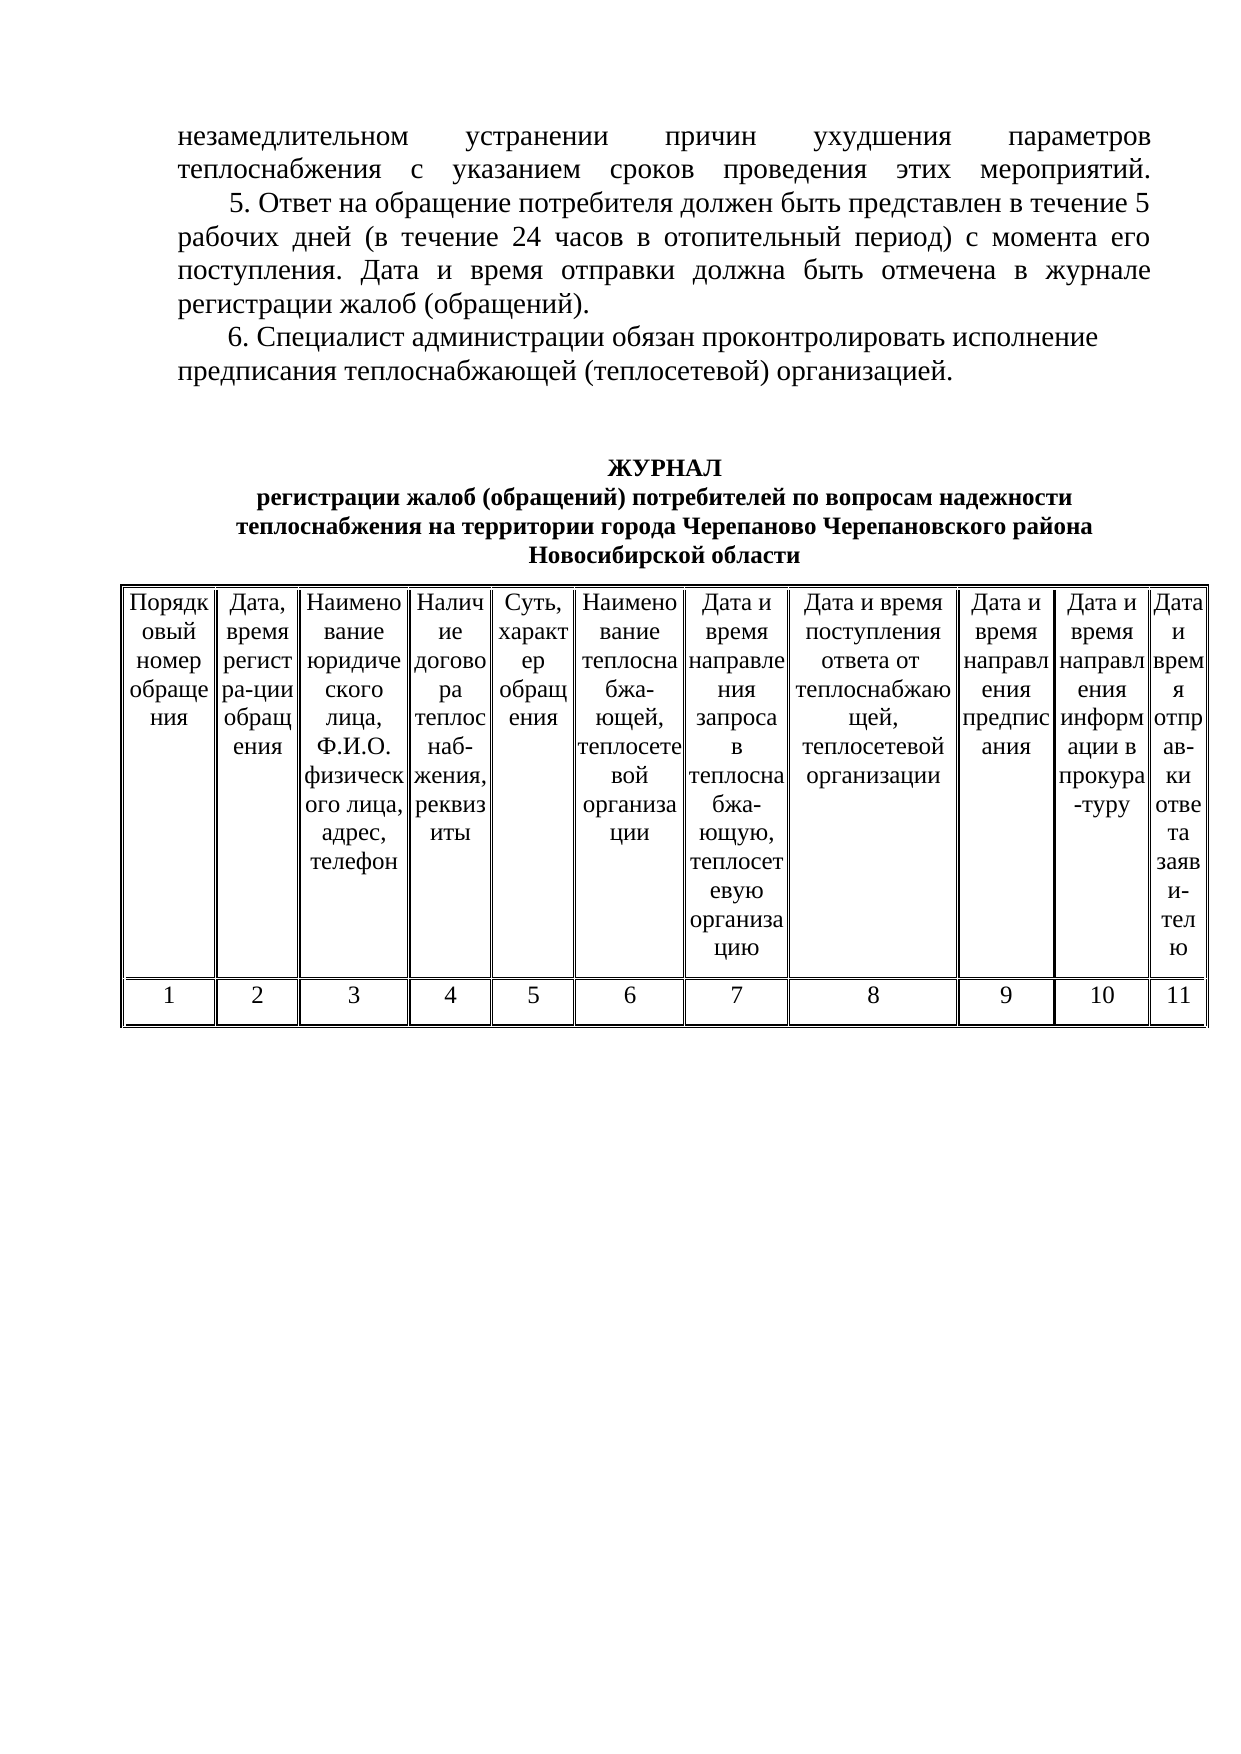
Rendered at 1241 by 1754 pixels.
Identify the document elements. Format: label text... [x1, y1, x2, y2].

table_cell 5 [493, 980, 573, 1024]
table_cell 2 [218, 980, 297, 1024]
table_header Дата и время направления запроса в теплоснабжа-ющую, теплосетевую организацию [685, 588, 789, 977]
table_cell 7 [686, 980, 787, 1024]
text ЖУРНАЛ регистрации жалоб (обращений) потребителей по вопросам надежности теплоснабжения на территории города Черепаново Черепановского района Новосибирской области [177, 453, 1152, 568]
table_cell 6 [576, 980, 683, 1024]
table_header Дата и время направления предписания [958, 588, 1054, 977]
table_cell 1 [122, 977, 216, 1024]
table_cell 11 [1150, 977, 1207, 1024]
table_header Дата и время отправ-ки ответа заяви-телю [1150, 588, 1206, 977]
table_header Наименование юридического лица, Ф.И.О. физического лица, адрес, телефон [299, 586, 409, 977]
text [177, 118, 1152, 319]
table_cell 3 [301, 980, 407, 1024]
table_header Порядковый номер обращения [124, 586, 216, 977]
table_cell 10 [1056, 980, 1148, 1024]
table_header Наименование теплоснабжа-ющей, теплосетевой организации [575, 588, 684, 977]
table_cell 8 [790, 980, 956, 1024]
table_cell 4 [411, 980, 490, 1024]
text 6. Специалист администрации обязан проконтролировать исполнение предписания теплоснабжающей (теплосетевой) организацией. [177, 319, 1152, 386]
table_header Суть, характер обращения [492, 588, 575, 977]
table_header Дата, время регистра-ции обращения [216, 586, 299, 977]
table_header Дата и время поступления ответа от теплоснабжающей, теплосетевой организации [789, 586, 958, 977]
table_header Наличие договора теплоснаб-жения, реквизиты [409, 588, 492, 977]
table_cell 9 [960, 980, 1053, 1024]
table_header Дата и время направления информации в прокура-туру [1054, 588, 1149, 977]
